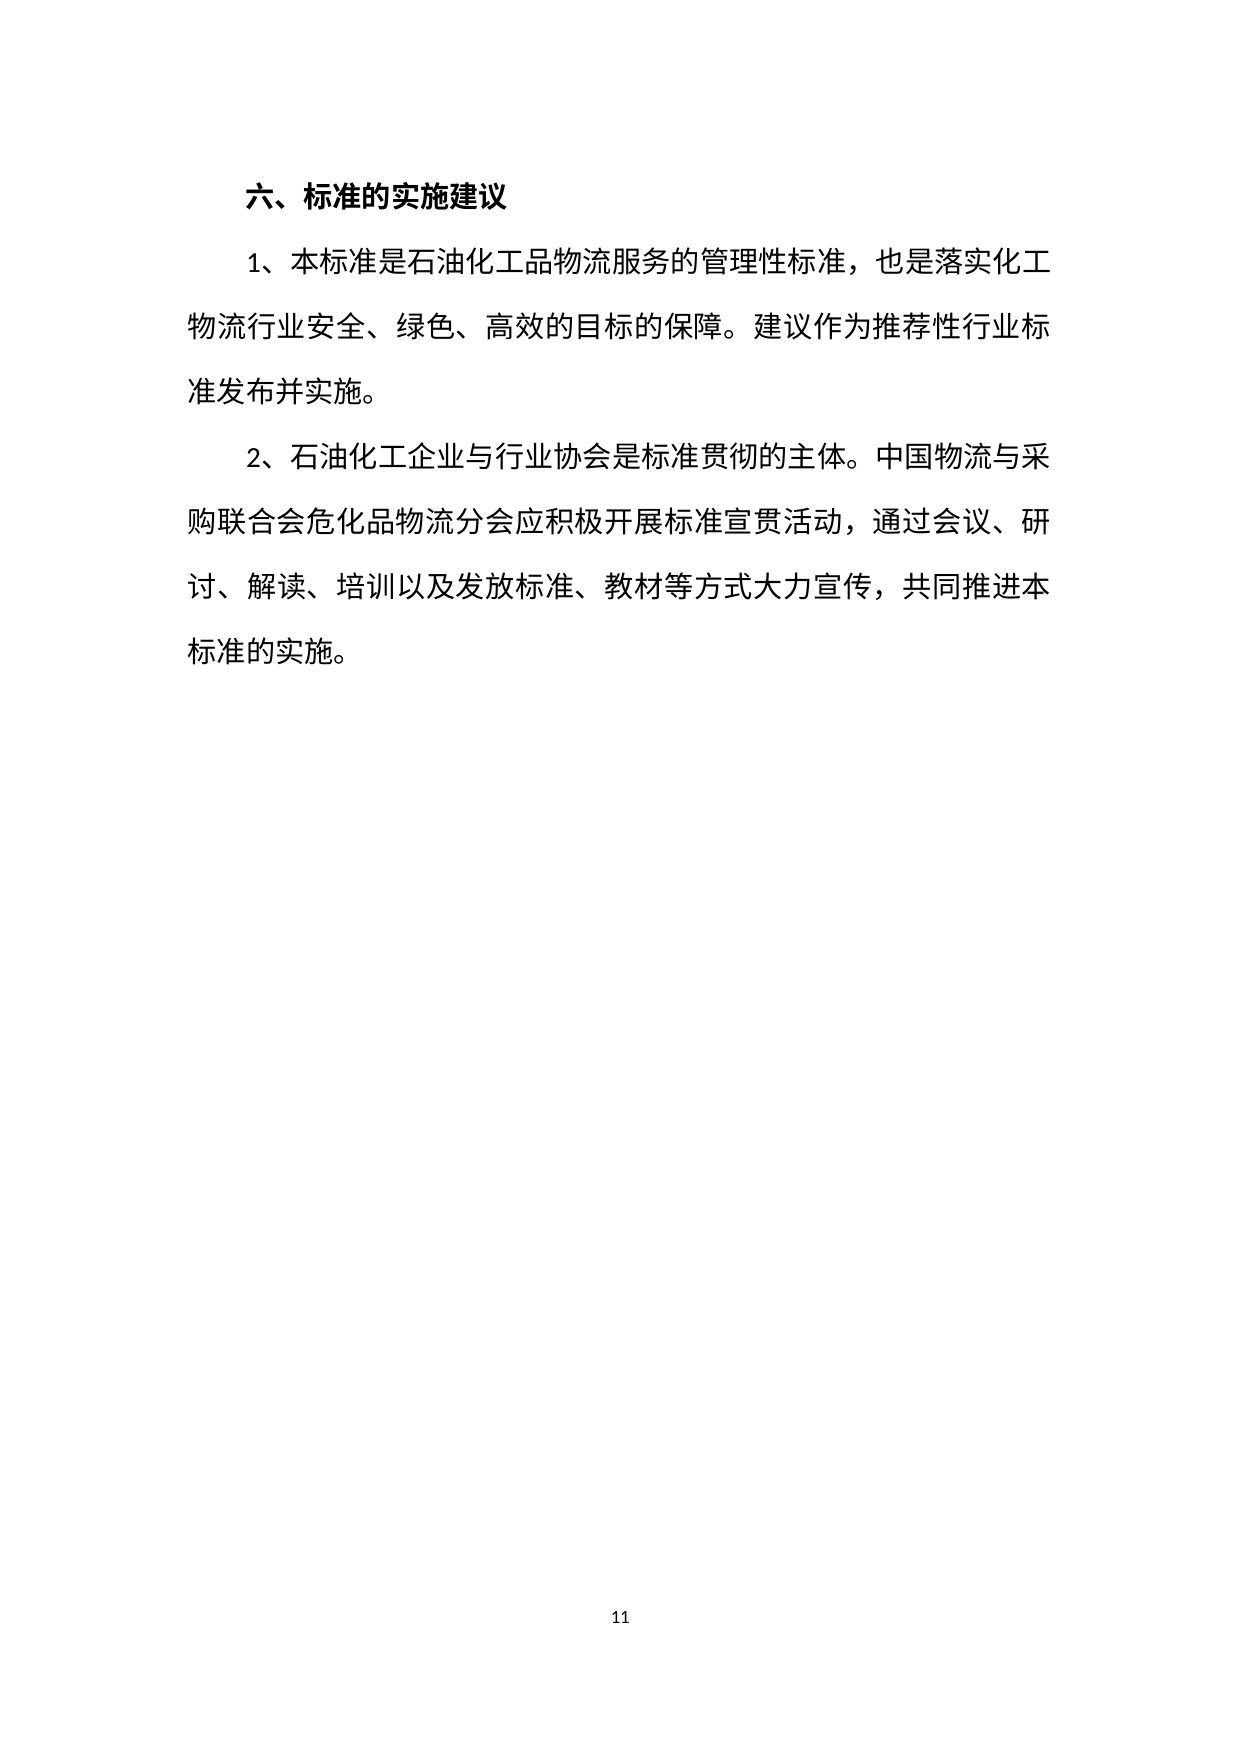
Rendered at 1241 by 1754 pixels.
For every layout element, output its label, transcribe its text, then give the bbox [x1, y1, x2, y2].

text 1、本标准是石油化工品物流服务的管理性标准，也是落实化工物流行业安全、绿色、高效的目标的保障。建议作为推荐性行业标准发布并实施。 [187, 227, 1053, 422]
text 六、标准的实施建议 [187, 162, 1053, 227]
text 2、石油化工企业与行业协会是标准贯彻的主体。中国物流与采购联合会危化品物流分会应积极开展标准宣贯活动，通过会议、研讨、解读、培训以及发放标准、教材等方式大力宣传，共同推进本标准的实施。 [187, 422, 1053, 682]
